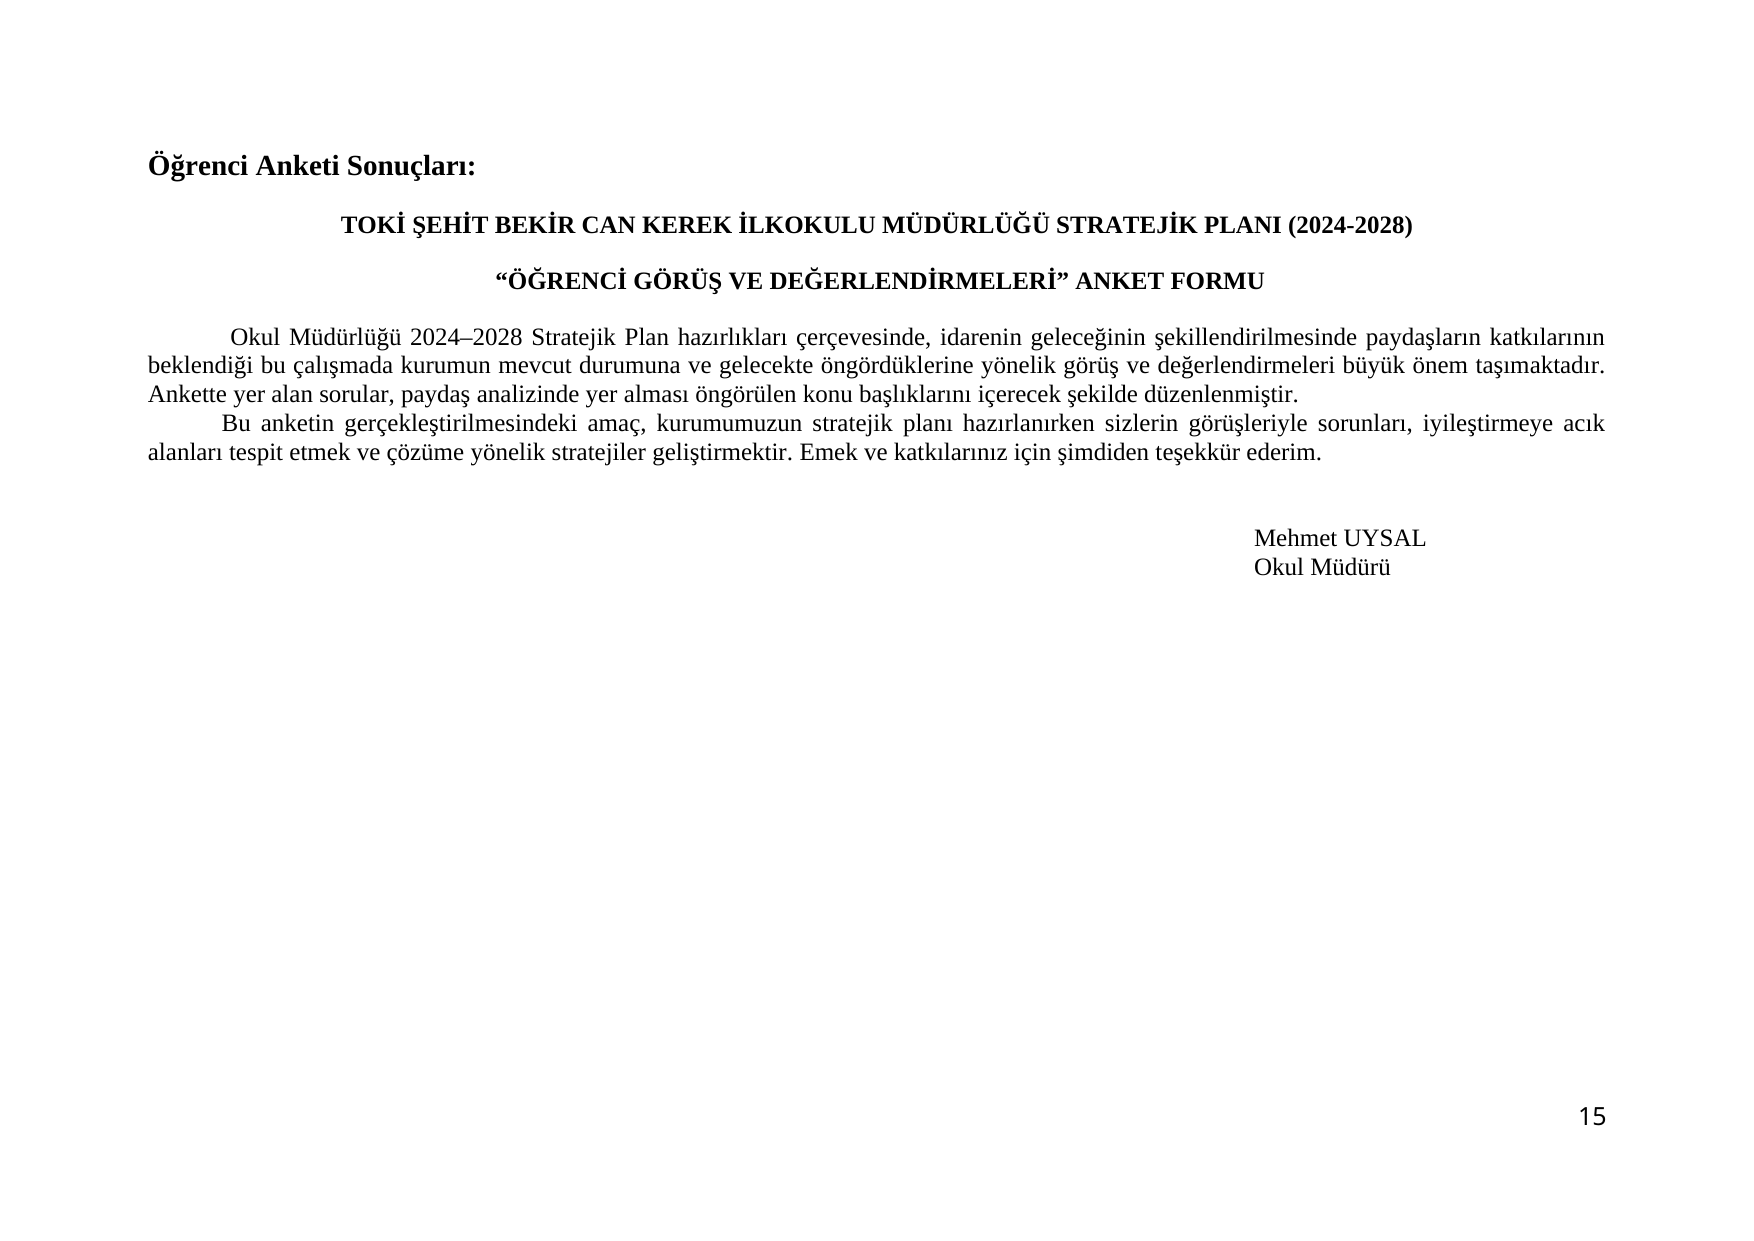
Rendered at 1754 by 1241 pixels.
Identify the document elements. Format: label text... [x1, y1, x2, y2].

text “ÖĞRENCİ GÖRÜŞ VE DEĞERLENDİRMELERİ” ANKET FORMU [148, 266, 1606, 295]
text Bu anketin gerçekleştirilmesindeki amaç, kurumumuzun stratejik planı hazırlanırken sizlerin görüşleriyle sorunları, iyileştirmeye acık alanları tespit etmek ve çözüme yönelik stratejiler geliştirmektir. Emek ve katkılarınız için şimdiden teşekkür ederim. [148, 408, 1606, 465]
text TOKİ ŞEHİT BEKİR CAN KEREK İLKOKULU MÜDÜRLÜĞÜ STRATEJİK PLANI (2024-2028) [148, 210, 1606, 239]
text Okul Müdürlüğü 2024–2028 Stratejik Plan hazırlıkları çerçevesinde, idarenin geleceğinin şekillendirilmesinde paydaşların katkılarının beklendiği bu çalışmada kurumun mevcut durumuna ve gelecekte öngördüklerine yönelik görüş ve değerlendirmeleri büyük önem taşımaktadır. Ankette yer alan sorular, paydaş analizinde yer alması öngörülen konu başlıklarını içerecek şekilde düzenlenmiştir. [148, 322, 1606, 408]
text Okul Müdürü [148, 552, 1606, 580]
text Mehmet UYSAL [148, 523, 1606, 552]
text Öğrenci Anketi Sonuçları: [148, 148, 1606, 181]
